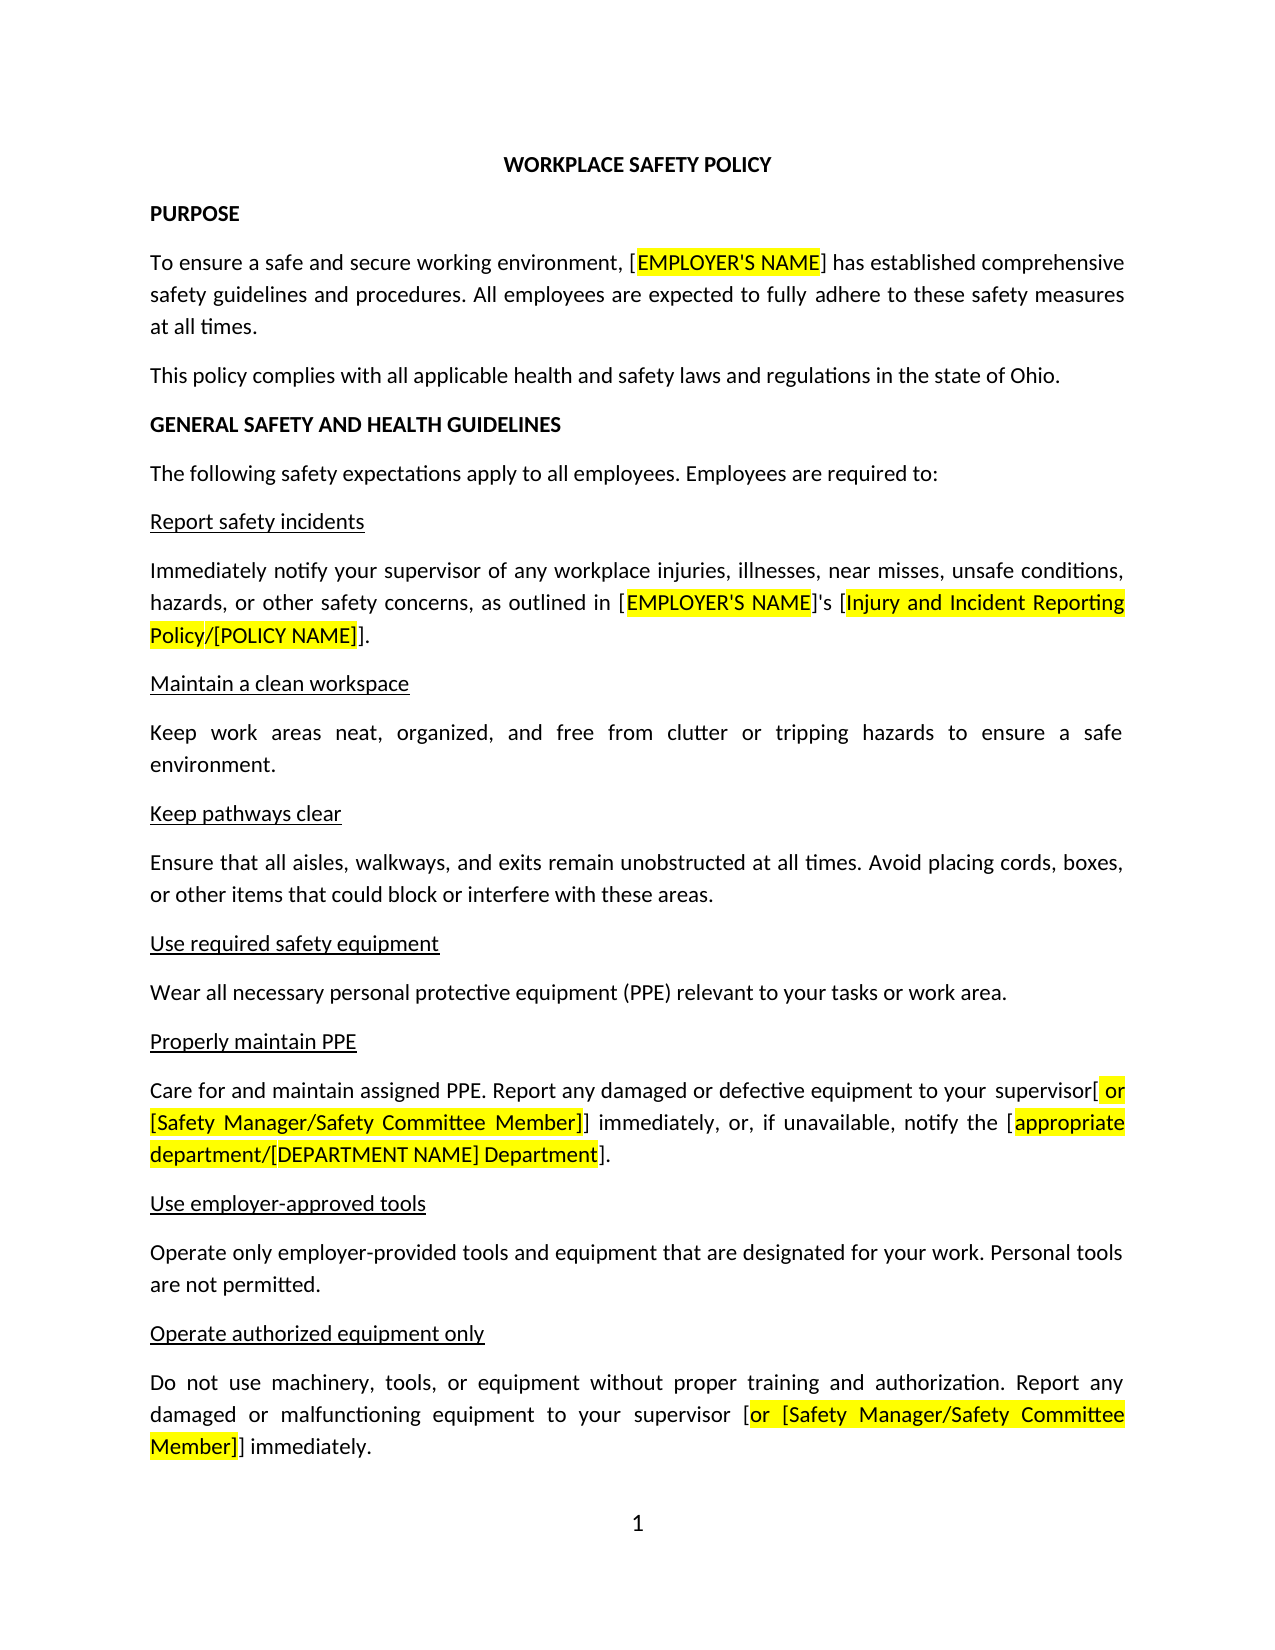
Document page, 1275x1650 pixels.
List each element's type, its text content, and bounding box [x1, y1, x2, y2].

text This policy complies with all applicable health and safety laws and regulations in the state of Ohio. [150, 361, 1125, 389]
text WORKPLACE SAFETY POLICY [150, 150, 1125, 178]
text Wear all necessary personal protective equipment (PPE) relevant to your tasks or work area. [150, 978, 1125, 1006]
text Do not use machinery, tools, or equipment without proper training and authorization. Report any damaged or malfunctioning equipment to your supervisor [or [Safety Manager/Safety Committee Member]] immediately. [150, 1368, 1125, 1460]
text Report safety incidents [150, 507, 1125, 536]
text Ensure that all aisles, walkways, and exits remain unobstructed at all times. Avoid placing cords, boxes, or other items that could block or interfere with these areas. [150, 848, 1125, 908]
text GENERAL SAFETY AND HEALTH GUIDELINES [150, 410, 1125, 438]
text Maintain a clean workspace [150, 669, 1125, 698]
text Immediately notify your supervisor of any workplace injuries, illnesses, near misses, unsafe conditions, hazards, or other safety concerns, as outlined in [EMPLOYER'S NAME]'s [Injury and Incident Reporting Policy/[POLICY NAME]]. [150, 556, 1125, 649]
text The following safety expectations apply to all employees. Employees are required to: [150, 459, 1125, 487]
text Operate only employer-provided tools and equipment that are designated for your work. Personal tools are not permitted. [150, 1238, 1125, 1298]
text Operate authorized equipment only [150, 1319, 1125, 1347]
text Keep pathways clear [150, 799, 1125, 827]
text Keep work areas neat, organized, and free from clutter or tripping hazards to ensure a safe environment. [150, 718, 1125, 779]
text Properly maintain PPE [150, 1027, 1125, 1055]
text Use required safety equipment [150, 929, 1125, 957]
text Use employer-approved tools [150, 1189, 1125, 1217]
text PURPOSE [150, 199, 1125, 227]
text Care for and maintain assigned PPE. Report any damaged or defective equipment to your supervisor[ or [Safety Manager/Safety Committee Member]] immediately, or, if unavailable, notify the [appropriate department/[DEPARTMENT NAME] Department]. [150, 1076, 1125, 1168]
text To ensure a safe and secure working environment, [EMPLOYER'S NAME] has established comprehensive safety guidelines and procedures. All employees are expected to fully adhere to these safety measures at all times. [150, 248, 1125, 340]
